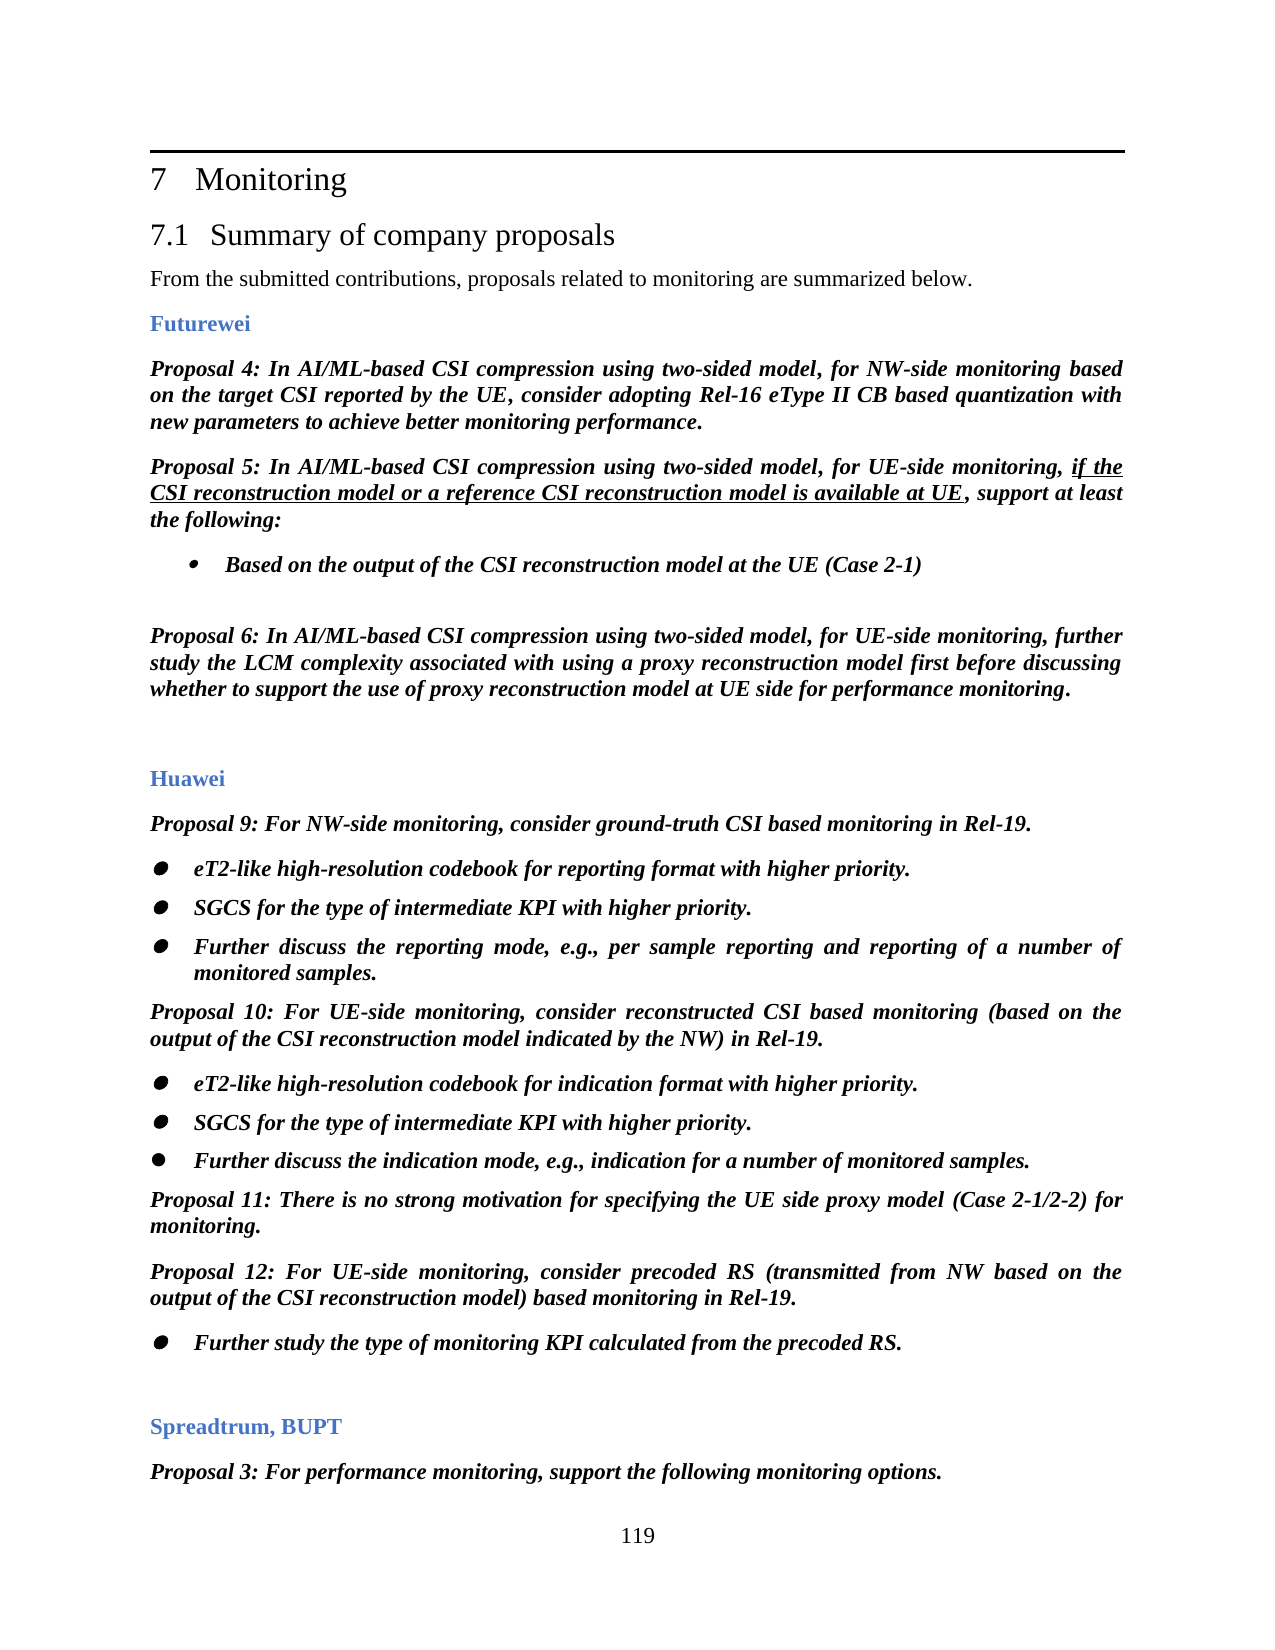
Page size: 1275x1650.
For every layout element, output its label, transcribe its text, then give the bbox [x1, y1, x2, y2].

list eT2-like high-resolution codebook for indication format with higher priority. [150, 1070, 1125, 1096]
list Further study the type of monitoring KPI calculated from the precoded RS. [150, 1329, 1125, 1356]
text Proposal 6: In AI/ML-based CSI compression using two-sided model, for UE-side monitoring, further study the LCM complexity associated with using a proxy reconstruction model first before discussing whether to support the use of proxy reconstruction model at UE side for performance monitoring. [150, 622, 1125, 701]
list Based on the output of the CSI reconstruction model at the UE (Case 2-1) [187, 551, 1125, 577]
text From the submitted contributions, proposals related to monitoring are summarized below. [150, 265, 1125, 291]
list eT2-like high-resolution codebook for reporting format with higher priority. [150, 855, 1125, 882]
list Further discuss the indication mode, e.g., indication for a number of monitored samples. [150, 1147, 1125, 1174]
text Futurewei [150, 310, 1125, 336]
text Proposal 4: In AI/ML-based CSI compression using two-sided model, for NW-side monitoring based on the target CSI reported by the UE, consider adopting Rel-16 eType II CB based quantization with new parameters to achieve better monitoring performance. [150, 355, 1125, 434]
subtitle Monitoring [150, 153, 1125, 198]
text Proposal 10: For UE-side monitoring, consider reconstructed CSI based monitoring (based on the output of the CSI reconstruction model indicated by the NW) in Rel-19. [150, 998, 1125, 1051]
list Further discuss the reporting mode, e.g., per sample reporting and reporting of a number of monitored samples. [150, 933, 1125, 986]
text Proposal 11: There is no strong motivation for specifying the UE side proxy model (Case 2-1/2-2) for monitoring. [150, 1186, 1125, 1239]
text Huawei [150, 765, 1125, 791]
text Proposal 5: In AI/ML-based CSI compression using two-sided model, for UE-side monitoring, if the CSI reconstruction model or a reference CSI reconstruction model is available at UE, support at least the following: [150, 453, 1125, 532]
text Spreadtrum, BUPT [150, 1413, 1125, 1439]
text Proposal 12: For UE-side monitoring, consider precoded RS (transmitted from NW based on the output of the CSI reconstruction model) based monitoring in Rel-19. [150, 1258, 1125, 1310]
text Proposal 9: For NW-side monitoring, consider ground-truth CSI based monitoring in Rel-19. [150, 810, 1125, 837]
list SGCS for the type of intermediate KPI with higher priority. [150, 894, 1125, 921]
list SGCS for the type of intermediate KPI with higher priority. [150, 1108, 1125, 1135]
subtitle Summary of company proposals [150, 216, 1125, 252]
text Proposal 3: For performance monitoring, support the following monitoring options. [150, 1458, 1125, 1484]
